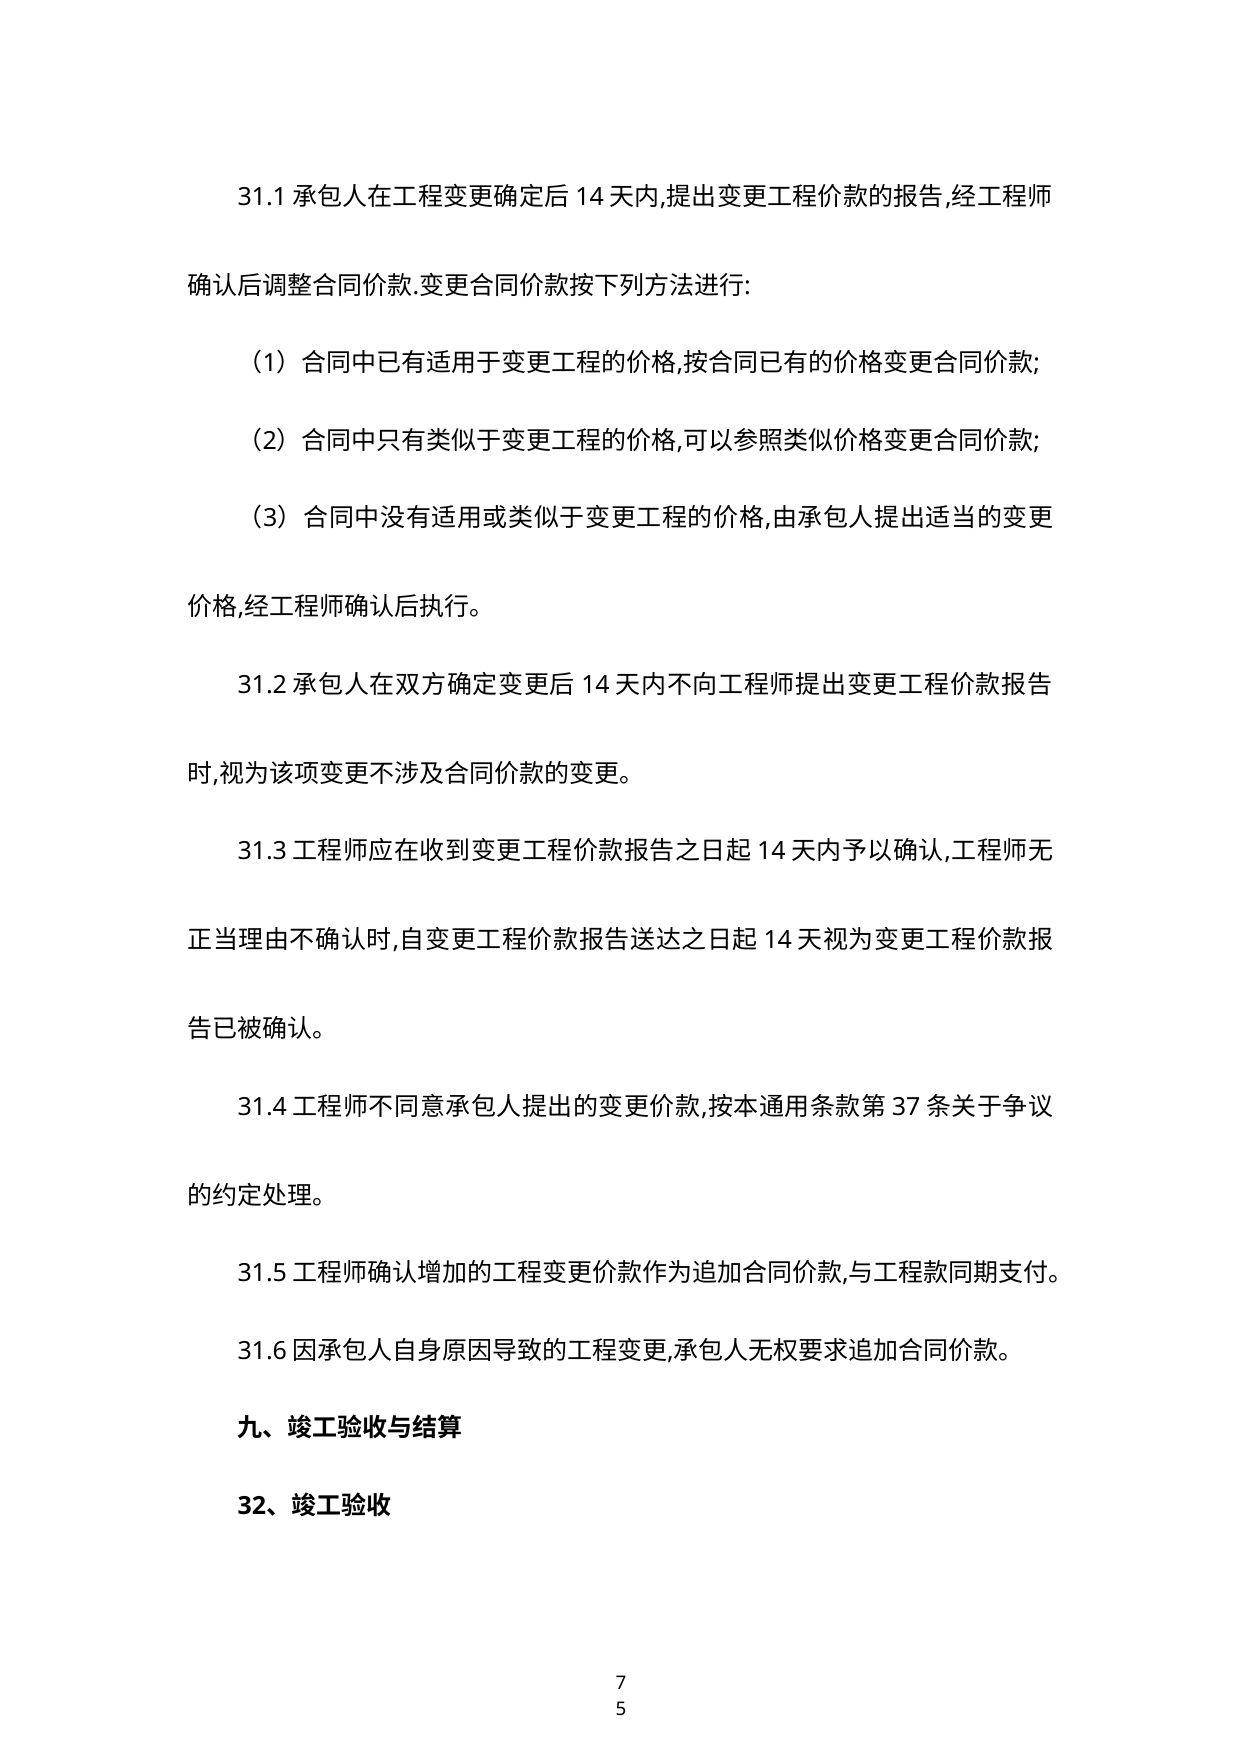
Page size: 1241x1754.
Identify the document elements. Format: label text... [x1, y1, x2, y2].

text （1）合同中已有适用于变更工程的价格,按合同已有的价格变更合同价款; [187, 331, 1053, 390]
text 31.3工程师应在收到变更工程价款报告之日起14天内予以确认,工程师无正当理由不确认时,自变更工程价款报告送达之日起14天视为变更工程价款报告已被确认。 [187, 819, 1053, 1057]
text 31.5工程师确认增加的工程变更价款作为追加合同价款,与工程款同期支付。 [187, 1241, 1053, 1301]
text 32、竣工验收 [187, 1474, 1053, 1533]
text （2）合同中只有类似于变更工程的价格,可以参照类似价格变更合同价款; [187, 408, 1053, 468]
text 31.1承包人在工程变更确定后14天内,提出变更工程价款的报告,经工程师确认后调整合同价款.变更合同价款按下列方法进行: [187, 164, 1053, 313]
text （3）合同中没有适用或类似于变更工程的价格,由承包人提出适当的变更价格,经工程师确认后执行。 [187, 486, 1053, 634]
text 31.6因承包人自身原因导致的工程变更,承包人无权要求追加合同价款。 [187, 1319, 1053, 1378]
text 31.4工程师不同意承包人提出的变更价款,按本通用条款第37条关于争议的约定处理。 [187, 1075, 1053, 1223]
text 31.2承包人在双方确定变更后14天内不向工程师提出变更工程价款报告时,视为该项变更不涉及合同价款的变更。 [187, 653, 1053, 801]
text 九、竣工验收与结算 [187, 1396, 1053, 1456]
